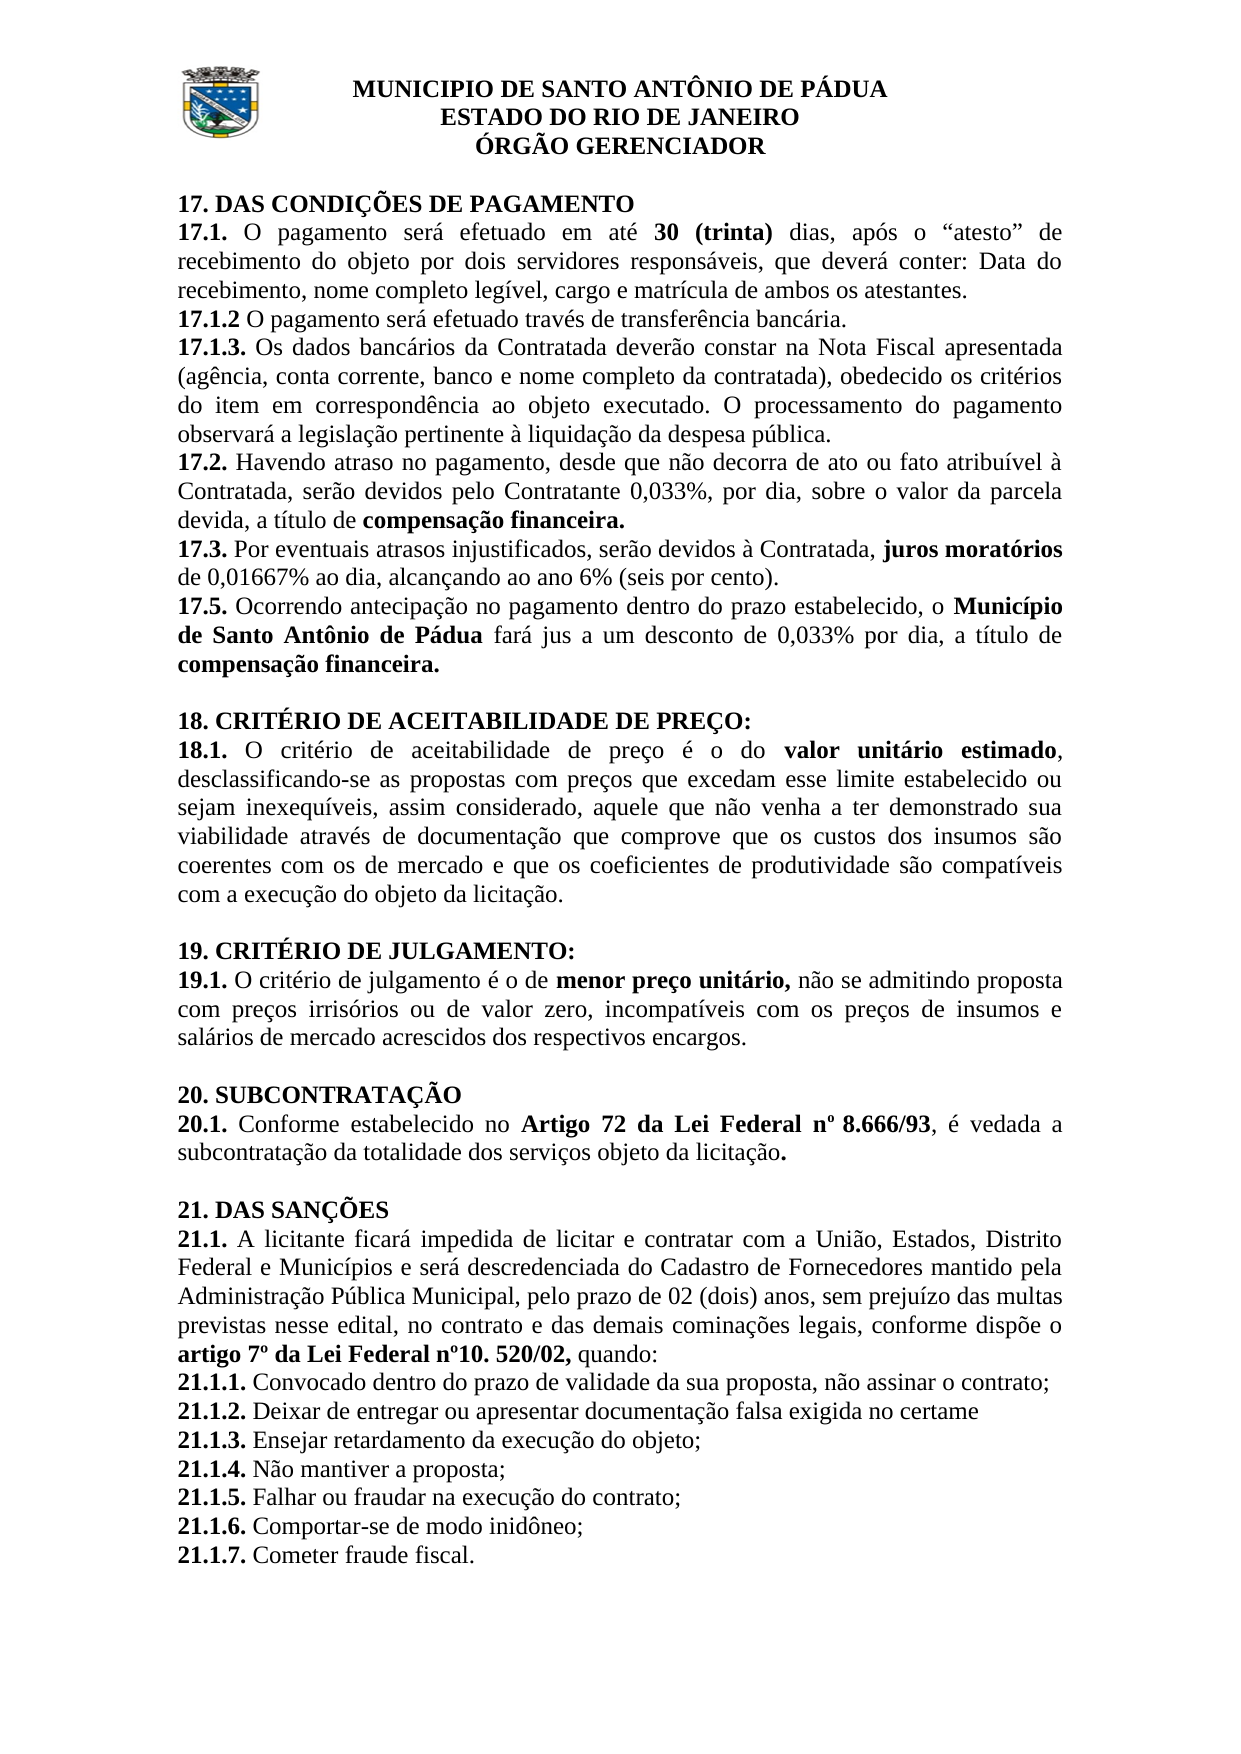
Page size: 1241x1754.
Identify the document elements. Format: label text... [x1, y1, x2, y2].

text 17.1.2 O pagamento será efetuado través de transferência bancária. [177, 304, 1063, 332]
text 17. DAS CONDIÇÕES DE PAGAMENTO [177, 189, 1063, 217]
picture [177, 65, 264, 141]
text 19.1. O critério de julgamento é o de menor preço unitário, não se admitindo proposta com preços irrisórios ou de valor zero, incompatíveis com os preços de insumos e salários de mercado acrescidos dos respectivos encargos. [177, 965, 1063, 1051]
text 17.1. O pagamento será efetuado em até 30 (trinta) dias, após o “atesto” de recebimento do objeto por dois servidores responsáveis, que deverá conter: Data do recebimento, nome completo legível, cargo e matrícula de ambos os atestantes. [177, 217, 1063, 304]
text 20.1. Conforme estabelecido no Artigo 72 da Lei Federal no 8.666/93, é vedada a subcontratação da totalidade dos serviços objeto da licitação. [177, 1109, 1063, 1166]
text 21.1.3. Ensejar retardamento da execução do objeto; [177, 1425, 1063, 1454]
text 21.1.2. Deixar de entregar ou apresentar documentação falsa exigida no certame [177, 1396, 1063, 1425]
text 21.1.4. Não mantiver a proposta; [177, 1454, 1063, 1482]
text 17.5. Ocorrendo antecipação no pagamento dentro do prazo estabelecido, o Município de Santo Antônio de Pádua fará jus a um desconto de 0,033% por dia, a título de compensação financeira. [177, 591, 1063, 677]
text 17.3. Por eventuais atrasos injustificados, serão devidos à Contratada, juros moratórios de 0,01667% ao dia, alcançando ao ano 6% (seis por cento). [177, 534, 1063, 591]
text 21.1.7. Cometer fraude fiscal. [177, 1540, 1063, 1569]
text 18. CRITÉRIO DE ACEITABILIDADE DE PREÇO: [177, 706, 1063, 735]
text 19. CRITÉRIO DE JULGAMENTO: [177, 936, 1063, 965]
text 20. SUBCONTRATAÇÃO [177, 1080, 1063, 1109]
text 17.2. Havendo atraso no pagamento, desde que não decorra de ato ou fato atribuível à Contratada, serão devidos pelo Contratante 0,033%, por dia, sobre o valor da parcela devida, a título de compensação financeira. [177, 447, 1063, 534]
text 21.1.6. Comportar-se de modo inidôneo; [177, 1511, 1063, 1540]
text 21.1. A licitante ficará impedida de licitar e contratar com a União, Estados, Distrito Federal e Municípios e será descredenciada do Cadastro de Fornecedores mantido pela Administração Pública Municipal, pelo prazo de 02 (dois) anos, sem prejuízo das multas previstas nesse edital, no contrato e das demais cominações legais, conforme dispõe o artigo 7º da Lei Federal nº10. 520/02, quando: [177, 1224, 1063, 1367]
text 21.1.5. Falhar ou fraudar na execução do contrato; [177, 1482, 1063, 1511]
text 17.1.3. Os dados bancários da Contratada deverão constar na Nota Fiscal apresentada (agência, conta corrente, banco e nome completo da contratada), obedecido os critérios do item em correspondência ao objeto executado. O processamento do pagamento observará a legislação pertinente à liquidação da despesa pública. [177, 332, 1063, 447]
text 18.1. O critério de aceitabilidade de preço é o do valor unitário estimado, desclassificando-se as propostas com preços que excedam esse limite estabelecido ou sejam inexequíveis, assim considerado, aquele que não venha a ter demonstrado sua viabilidade através de documentação que comprove que os custos dos insumos são coerentes com os de mercado e que os coeficientes de produtividade são compatíveis com a execução do objeto da licitação. [177, 735, 1063, 907]
text 21. DAS SANÇÕES [177, 1195, 1063, 1224]
text 21.1.1. Convocado dentro do prazo de validade da sua proposta, não assinar o contrato; [177, 1367, 1063, 1396]
